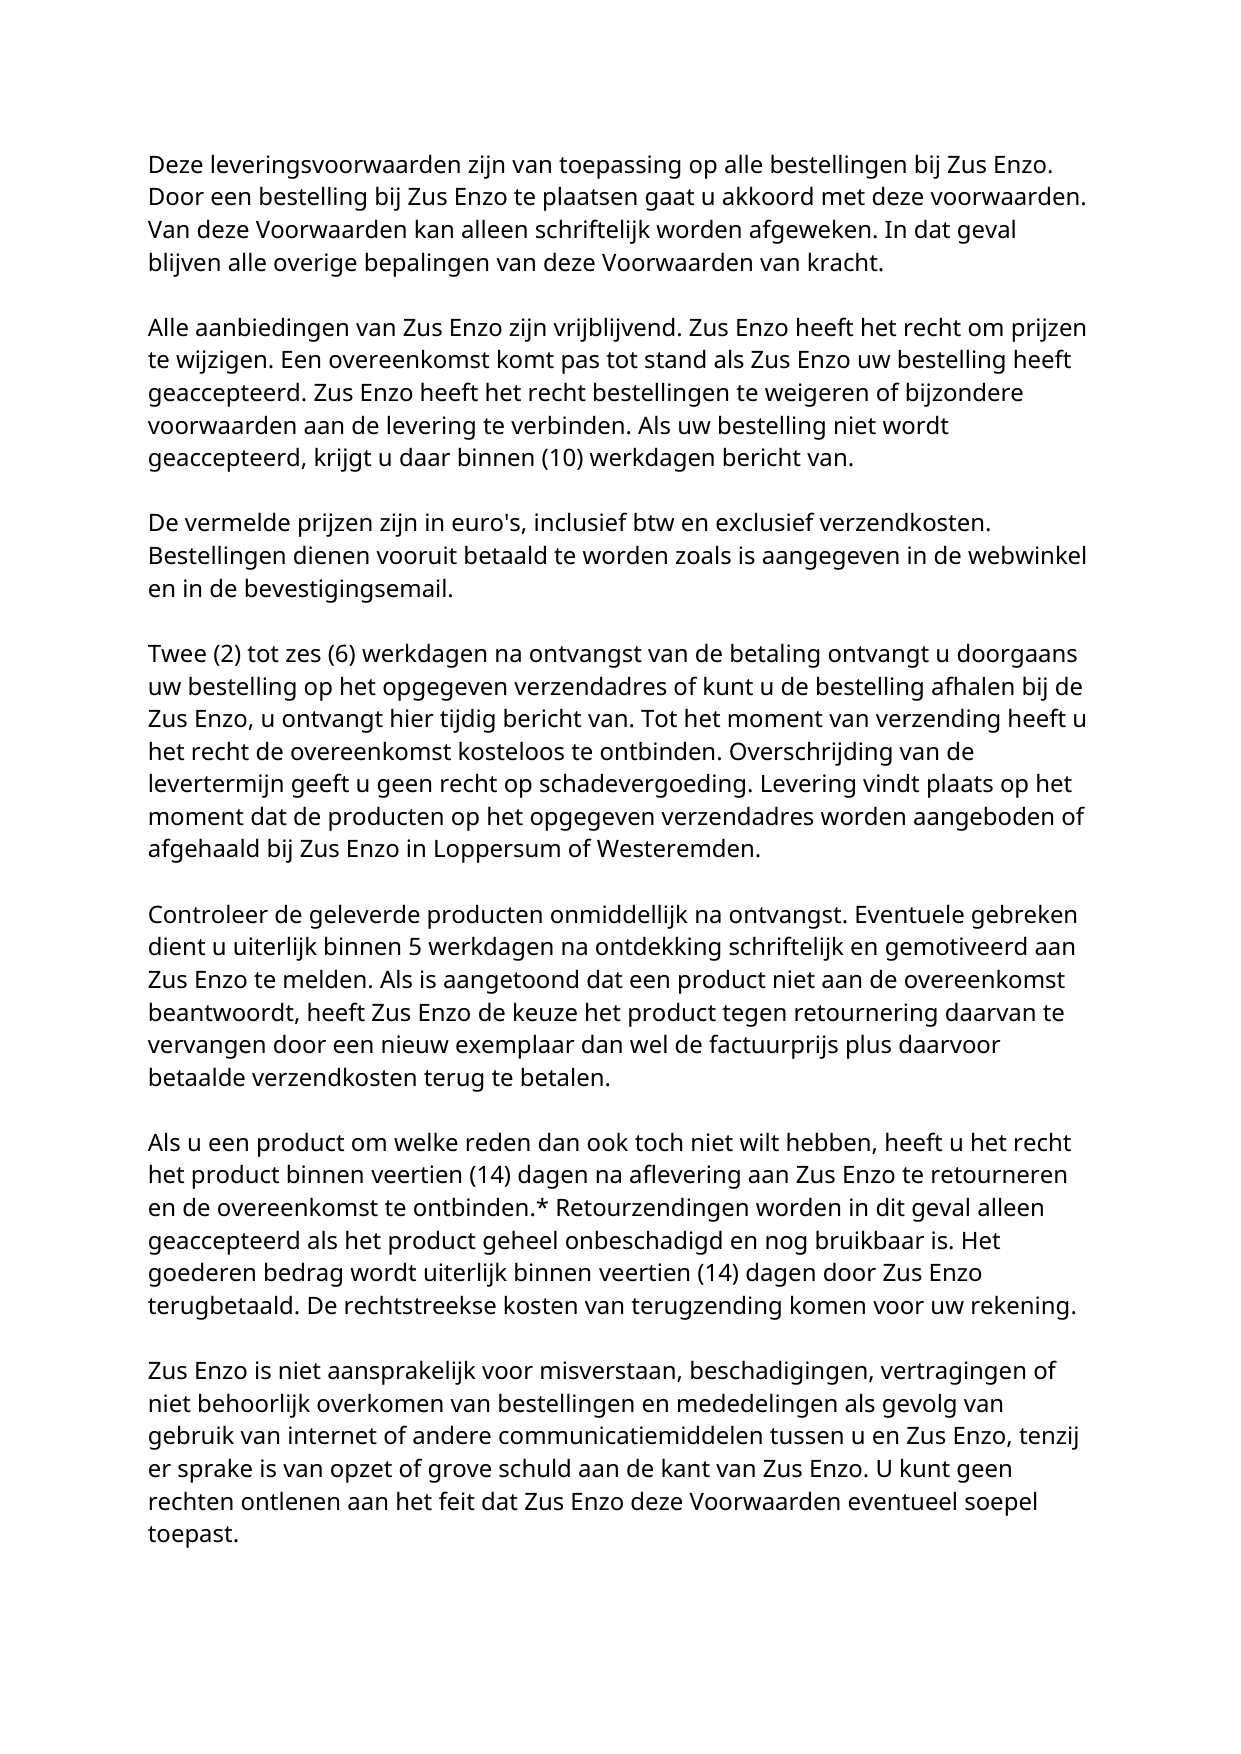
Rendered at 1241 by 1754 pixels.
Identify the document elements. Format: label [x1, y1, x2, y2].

text [148, 148, 1093, 1582]
